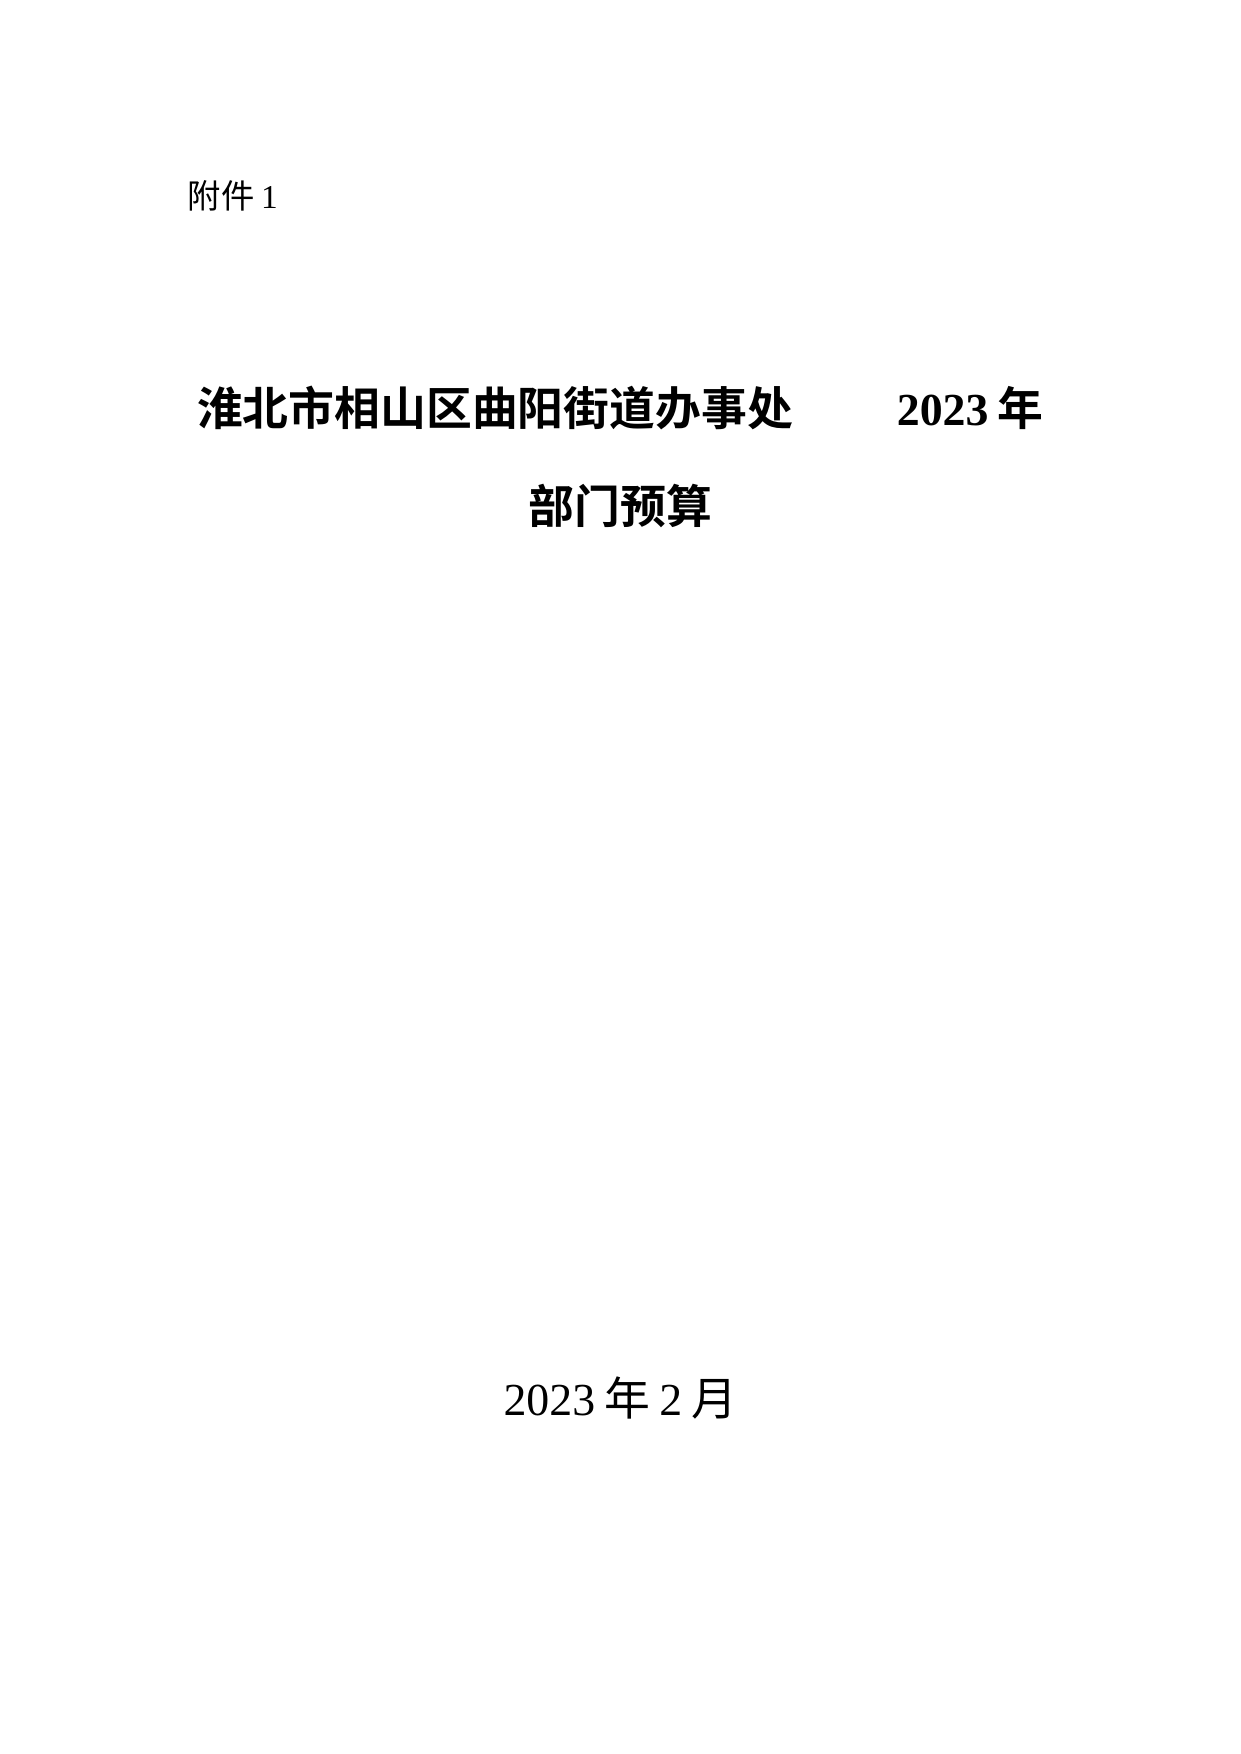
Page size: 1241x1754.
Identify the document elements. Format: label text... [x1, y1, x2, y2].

text 附件1 [187, 162, 1053, 227]
text 淮北市相山区曲阳街道办事处 2023年部门预算 [187, 357, 1053, 552]
text 2023年2月 [187, 1369, 1053, 1427]
